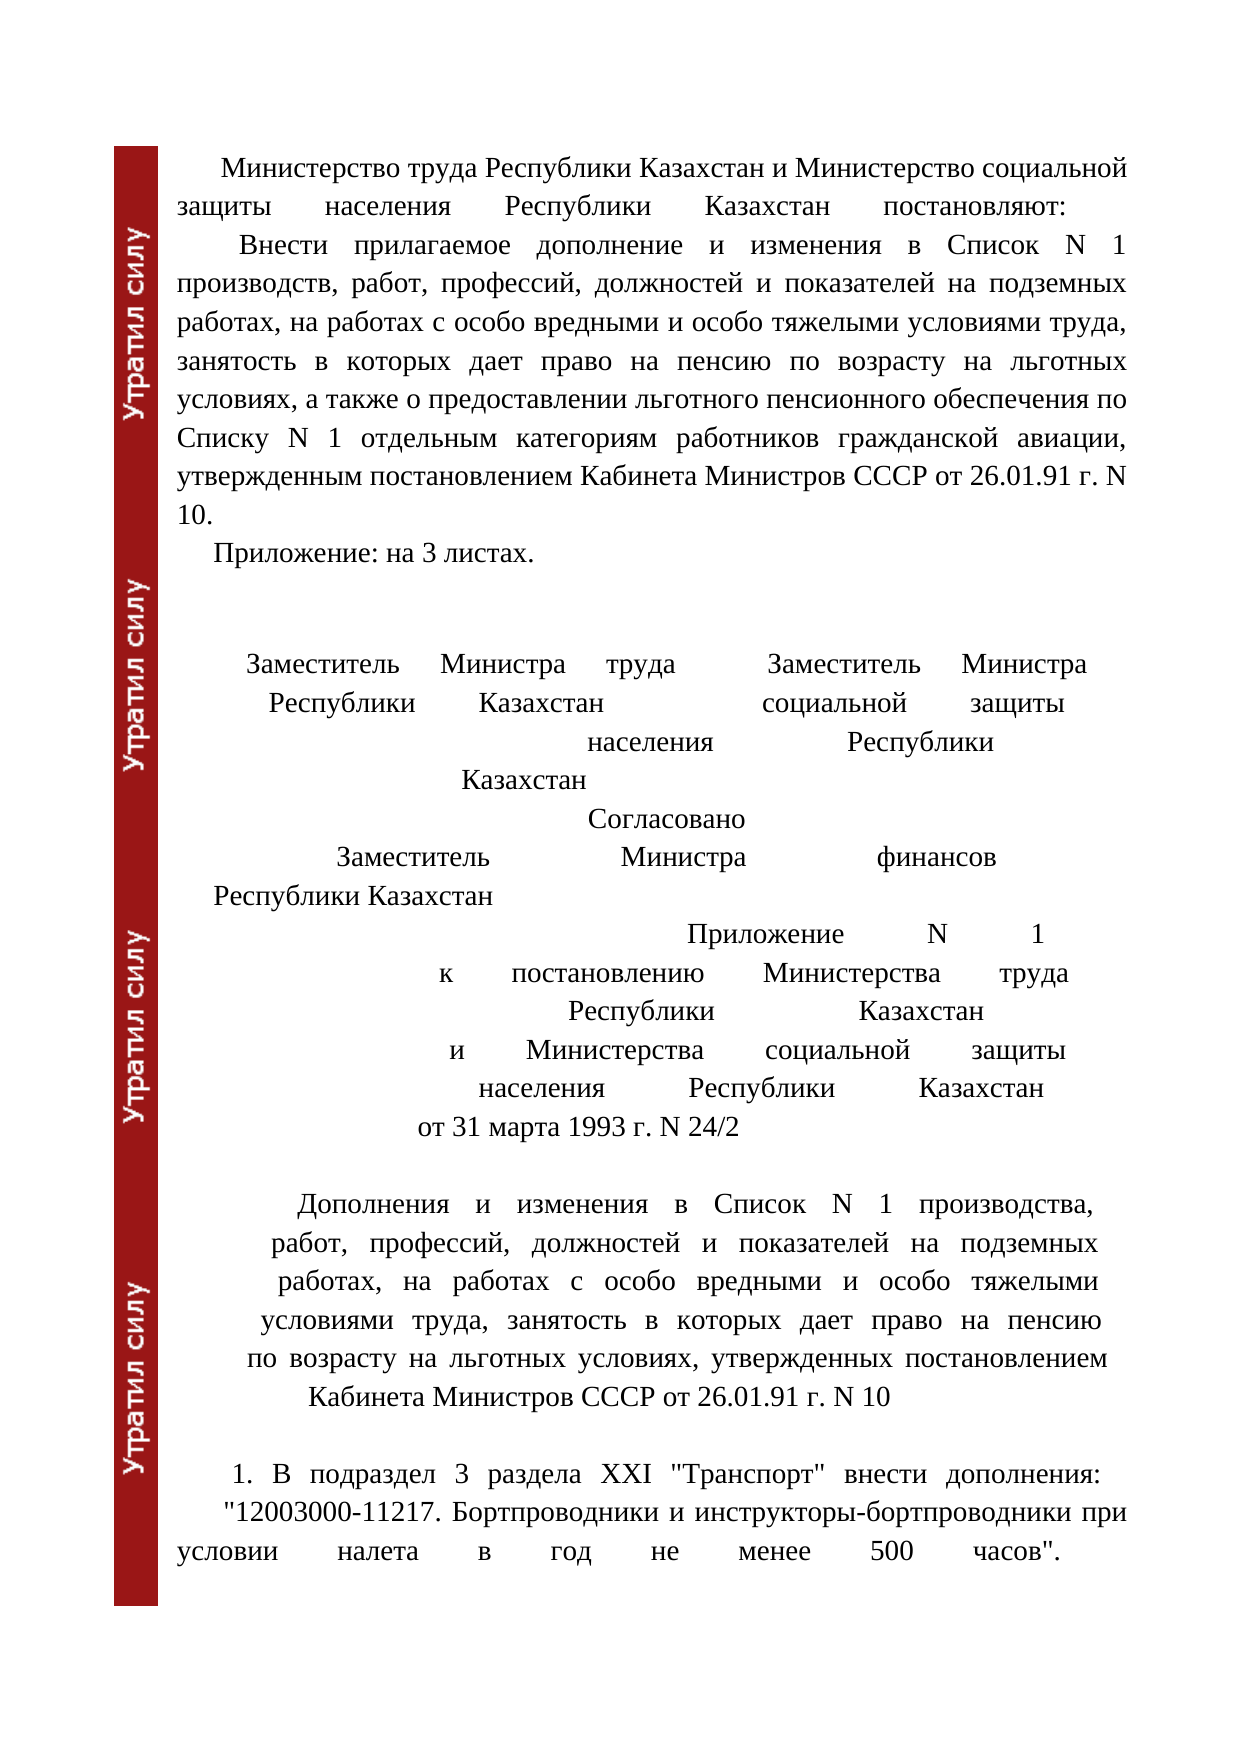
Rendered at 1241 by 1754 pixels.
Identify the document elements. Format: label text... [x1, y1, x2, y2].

picture [114, 530, 158, 535]
picture [114, 1143, 158, 1148]
picture [114, 1412, 158, 1417]
text Приложение N 1 к постановлению Министерства труда Республики Казахстан и Министерства социальной защиты населения Республики Казахстан от 31 марта 1993 г. N 24/2 [112, 916, 1128, 1143]
text Согласовано Заместитель Министра финансов Республики Казахстан [112, 801, 1128, 911]
picture [114, 796, 158, 801]
picture [114, 569, 158, 647]
picture [114, 146, 158, 150]
text Министерство труда Республики Казахстан и Министерство социальной защиты населения Республики Казахстан постановляют: Внести прилагаемое дополнение и изменения в Список N 1 производств, работ, профессий, должностей и показателей на подземных работах, на работах с особо вредными и особо тяжелыми условиями труда, занятость в которых дает право на пенсию по возрасту на льготных условиях, а также о предоставлении льготного пенсионного обеспечения по Списку N 1 отдельным категориям работников гражданской авиации, утвержденным постановлением Кабинета Министров СССР от 26.01.91 г. N 10. [112, 150, 1128, 530]
picture [114, 1567, 158, 1606]
text Заместитель Министра труда Заместитель Министра Республики Казахстан социальной защиты населения Республики Казахстан [112, 647, 1128, 796]
picture [114, 911, 158, 916]
text Дополнения и изменения в Список N 1 производства, работ, профессий, должностей и показателей на подземных работах, на работах с особо вредными и особо тяжелыми условиями труда, занятость в которых дает право на пенсию по возрасту на льготных условиях, утвержденных постановлением Кабинета Министров СССР от 26.01.91 г. N 10 [112, 1148, 1128, 1412]
text Приложение: на 3 листах. [112, 535, 1128, 569]
